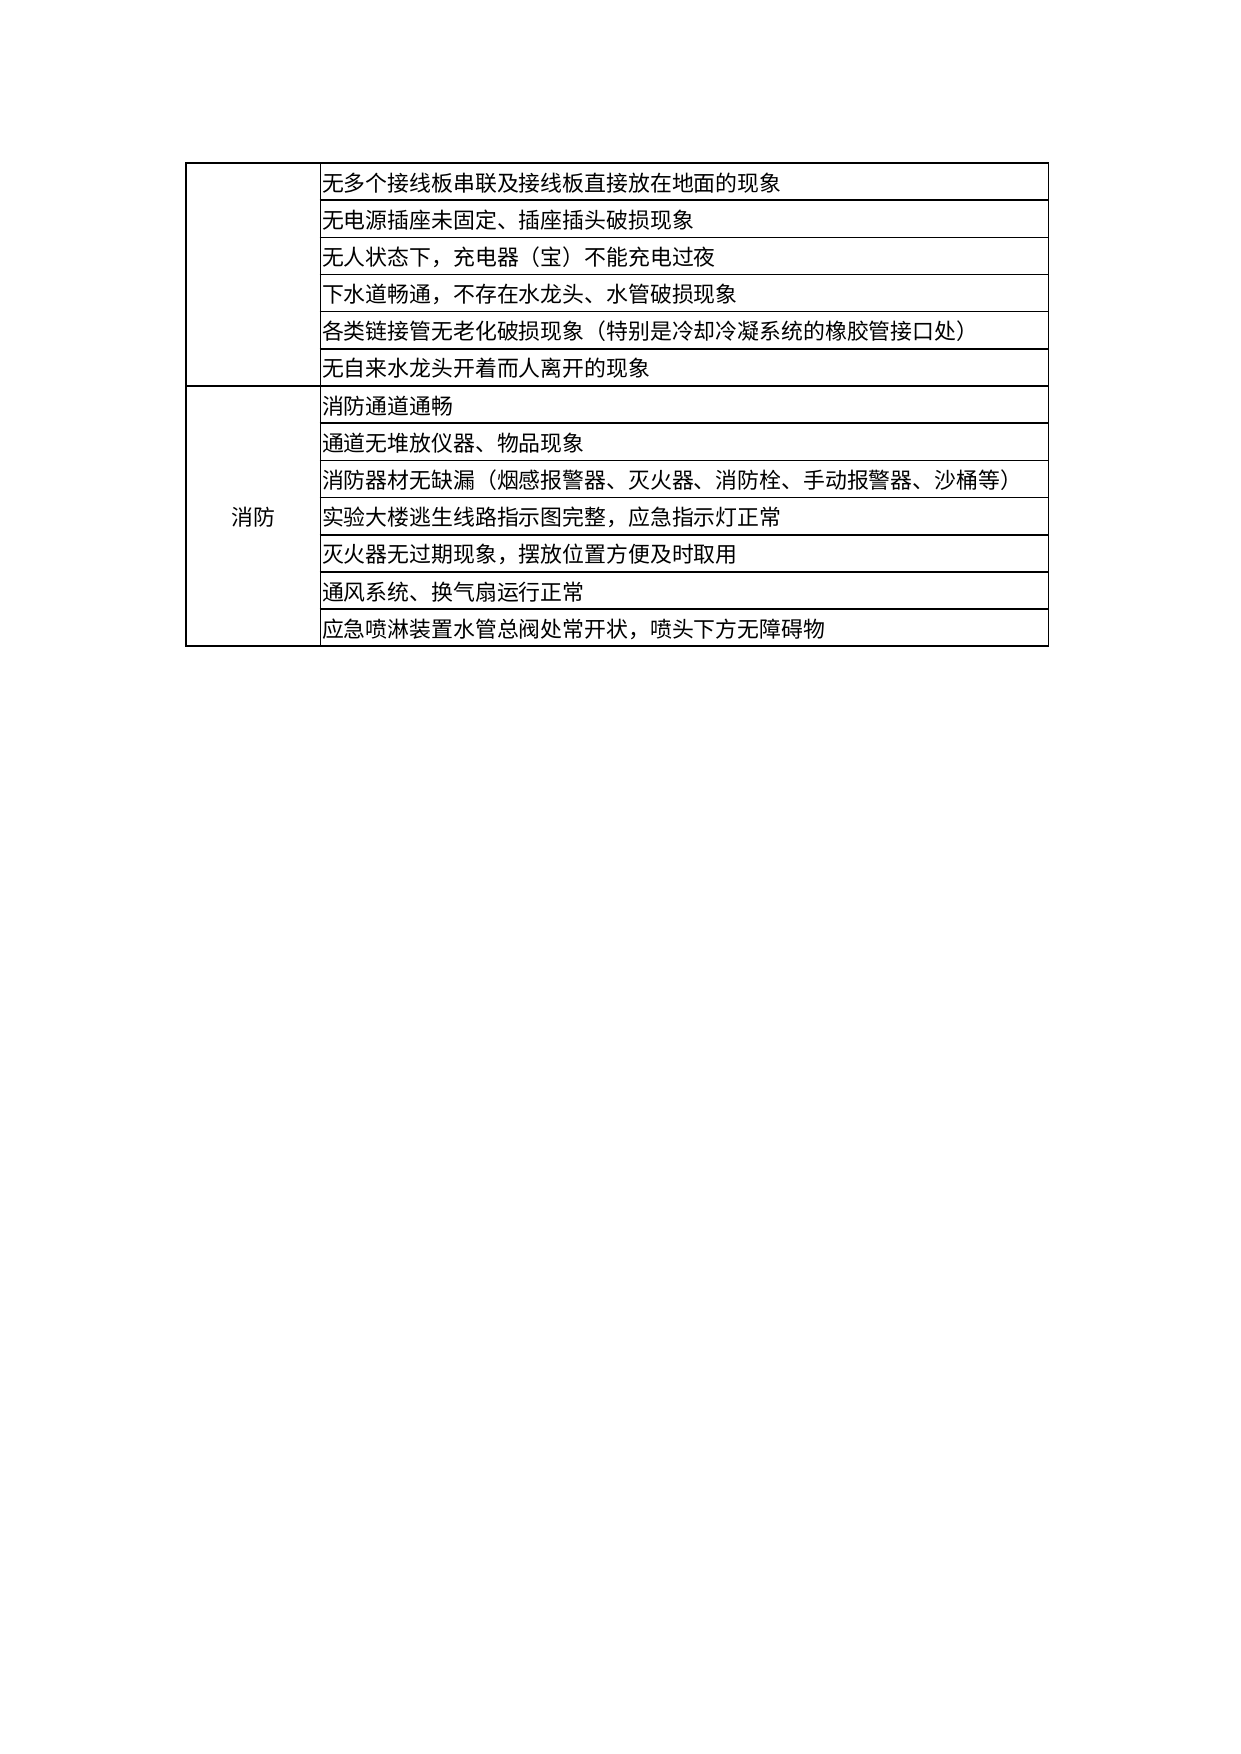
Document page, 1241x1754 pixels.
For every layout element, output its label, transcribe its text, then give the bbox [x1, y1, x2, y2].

table_cell 无自来水龙头开着而人离开的现象 [321, 350, 1048, 385]
table_cell 消防通道通畅 [321, 387, 1048, 422]
table_cell 无多个接线板串联及接线板直接放在地面的现象 [321, 164, 1048, 199]
table_cell 应急喷淋装置水管总阀处常开状，喷头下方无障碍物 [321, 610, 1048, 645]
table_cell 无人状态下，充电器（宝）不能充电过夜 [321, 238, 1048, 273]
table_cell 实验大楼逃生线路指示图完整，应急指示灯正常 [321, 498, 1048, 534]
table_cell 通道无堆放仪器、物品现象 [321, 424, 1048, 459]
table_cell 通风系统、换气扇运行正常 [321, 573, 1048, 608]
table_cell 无电源插座未固定、插座插头破损现象 [321, 201, 1048, 236]
table_cell 消防器材无缺漏（烟感报警器、灭火器、消防栓、手动报警器、沙桶等） [321, 461, 1048, 497]
table_cell 各类链接管无老化破损现象（特别是冷却冷凝系统的橡胶管接口处） [321, 312, 1048, 348]
table_cell 灭火器无过期现象，摆放位置方便及时取用 [321, 536, 1048, 571]
table_cell 下水道畅通，不存在水龙头、水管破损现象 [321, 275, 1048, 311]
table_cell 消防 [187, 387, 320, 645]
